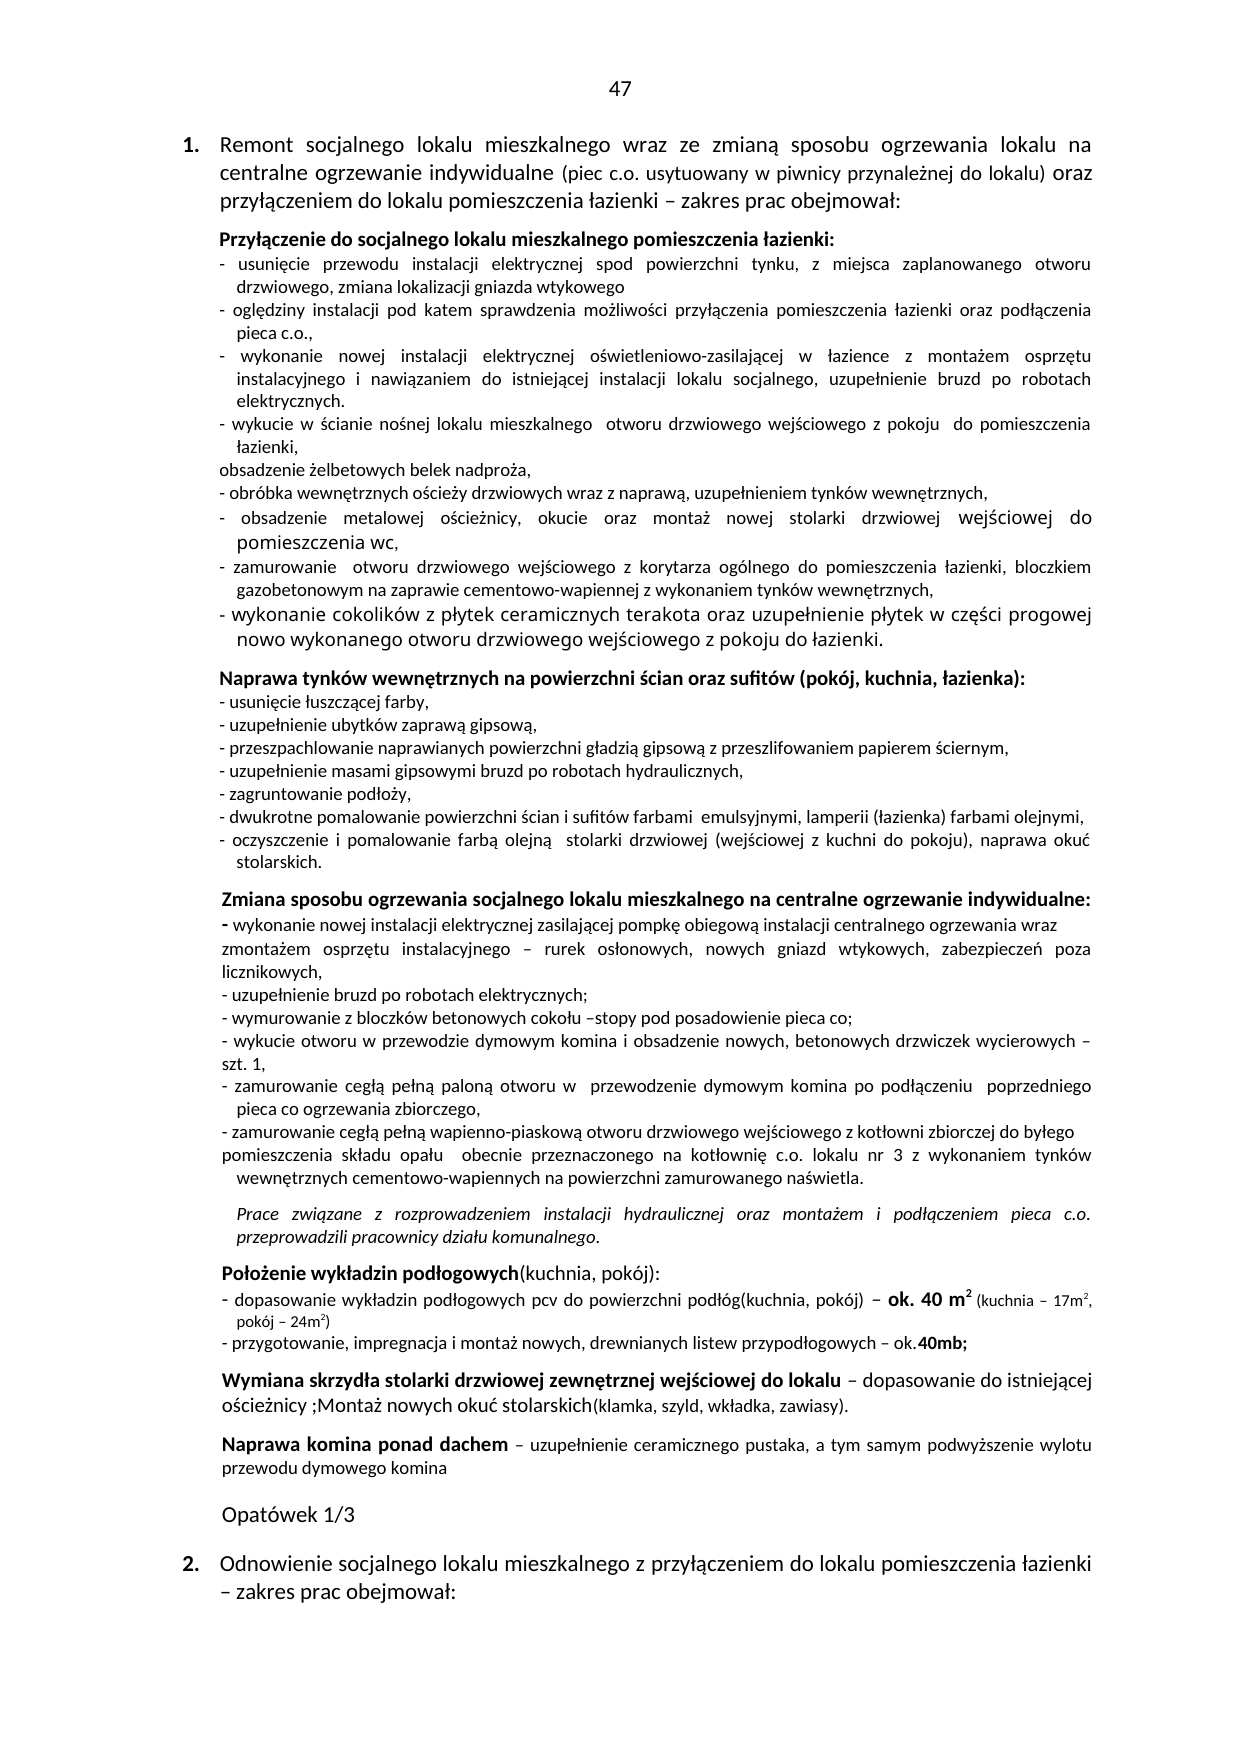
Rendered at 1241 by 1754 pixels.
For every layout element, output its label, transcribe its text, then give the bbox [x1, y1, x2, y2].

list - wykonanie nowej instalacji elektrycznej oświetleniowo-zasilającej w łazience z montażem osprzętu instalacyjnego i nawiązaniem do istniejącej instalacji lokalu socjalnego, uzupełnienie bruzd po robotach elektrycznych. [219, 344, 1092, 412]
list Zmiana sposobu ogrzewania socjalnego lokalu mieszkalnego na centralne ogrzewanie indywidualne: - wykonanie nowej instalacji elektrycznej zasilającej pompkę obiegową instalacji centralnego ogrzewania wraz [222, 886, 1092, 937]
list Naprawa komina ponad dachem – uzupełnienie ceramicznego pustaka, a tym samym podwyższenie wylotu przewodu dymowego komina [222, 1431, 1092, 1479]
list - zamurowanie otworu drzwiowego wejściowego z korytarza ogólnego do pomieszczenia łazienki, bloczkiem gazobetonowym na zaprawie cementowo-wapiennej z wykonaniem tynków wewnętrznych, [219, 555, 1092, 601]
list obsadzenie żelbetowych belek nadproża, [219, 458, 1092, 481]
text Opatówek 1/3 [148, 1500, 1092, 1528]
list zmontażem osprzętu instalacyjnego – rurek osłonowych, nowych gniazd wtykowych, zabezpieczeń poza licznikowych, [222, 937, 1092, 983]
list Przyłączenie do socjalnego lokalu mieszkalnego pomieszczenia łazienki: [219, 227, 1092, 252]
list - wykucie otworu w przewodzie dymowym komina i obsadzenie nowych, betonowych drzwiczek wycierowych – szt. 1, [222, 1029, 1092, 1074]
list - oczyszczenie i pomalowanie farbą olejną stolarki drzwiowej (wejściowej z kuchni do pokoju), naprawa okuć stolarskich. [219, 828, 1092, 873]
list pomieszczenia składu opału obecnie przeznaczonego na kotłownię c.o. lokalu nr 3 z wykonaniem tynków wewnętrznych cementowo-wapiennych na powierzchni zamurowanego naświetla. [222, 1143, 1092, 1189]
list - oględziny instalacji pod katem sprawdzenia możliwości przyłączenia pomieszczenia łazienki oraz podłączenia pieca c.o., [219, 298, 1092, 344]
list Odnowienie socjalnego lokalu mieszkalnego z przyłączeniem do lokalu pomieszczenia łazienki – zakres prac obejmował: [182, 1549, 1092, 1605]
list - wymurowanie z bloczków betonowych cokołu –stopy pod posadowienie pieca co; [222, 1006, 1092, 1029]
list - zagruntowanie podłoży, [219, 782, 1092, 805]
list - wykucie w ścianie nośnej lokalu mieszkalnego otworu drzwiowego wejściowego z pokoju do pomieszczenia łazienki, [219, 412, 1092, 458]
list - zamurowanie cegłą pełną paloną otworu w przewodzenie dymowym komina po podłączeniu poprzedniego pieca co ogrzewania zbiorczego, [222, 1074, 1092, 1120]
list Naprawa tynków wewnętrznych na powierzchni ścian oraz sufitów (pokój, kuchnia, łazienka): [219, 665, 1092, 690]
list - przygotowanie, impregnacja i montaż nowych, drewnianych listew przypodłogowych – ok.40mb; [222, 1332, 1092, 1354]
list - dopasowanie wykładzin podłogowych pcv do powierzchni podłóg(kuchnia, pokój) – ok. 40 m2 (kuchnia – 17m2, pokój – 24m2) [222, 1286, 1092, 1332]
list - usunięcie łuszczącej farby, [219, 690, 1092, 713]
list - uzupełnienie masami gipsowymi bruzd po robotach hydraulicznych, [219, 759, 1092, 782]
list - zamurowanie cegłą pełną wapienno-piaskową otworu drzwiowego wejściowego z kotłowni zbiorczej do byłego [222, 1120, 1092, 1143]
list - przeszpachlowanie naprawianych powierzchni gładzią gipsową z przeszlifowaniem papierem ściernym, [219, 736, 1092, 759]
list Remont socjalnego lokalu mieszkalnego wraz ze zmianą sposobu ogrzewania lokalu na centralne ogrzewanie indywidualne (piec c.o. usytuowany w piwnicy przynależnej do lokalu) oraz przyłączeniem do lokalu pomieszczenia łazienki – zakres prac obejmował: [182, 130, 1092, 214]
list - uzupełnienie ubytków zaprawą gipsową, [219, 713, 1092, 736]
list - usunięcie przewodu instalacji elektrycznej spod powierzchni tynku, z miejsca zaplanowanego otworu drzwiowego, zmiana lokalizacji gniazda wtykowego [219, 252, 1092, 298]
list - dwukrotne pomalowanie powierzchni ścian i sufitów farbami emulsyjnymi, lamperii (łazienka) farbami olejnymi, [219, 805, 1092, 828]
list Wymiana skrzydła stolarki drzwiowej zewnętrznej wejściowej do lokalu – dopasowanie do istniejącej ościeżnicy ;Montaż nowych okuć stolarskich(klamka, szyld, wkładka, zawiasy). [222, 1367, 1092, 1418]
list - obróbka wewnętrznych ościeży drzwiowych wraz z naprawą, uzupełnieniem tynków wewnętrznych, [219, 481, 1092, 504]
list - wykonanie cokolików z płytek ceramicznych terakota oraz uzupełnienie płytek w części progowej nowo wykonanego otworu drzwiowego wejściowego z pokoju do łazienki. [219, 601, 1092, 652]
list - uzupełnienie bruzd po robotach elektrycznych; [222, 983, 1092, 1006]
list Prace związane z rozprowadzeniem instalacji hydraulicznej oraz montażem i podłączeniem pieca c.o. przeprowadzili pracownicy działu komunalnego. [236, 1202, 1092, 1248]
list Położenie wykładzin podłogowych(kuchnia, pokój): [222, 1260, 1092, 1286]
list - obsadzenie metalowej ościeżnicy, okucie oraz montaż nowej stolarki drzwiowej wejściowej do pomieszczenia wc, [219, 504, 1092, 555]
